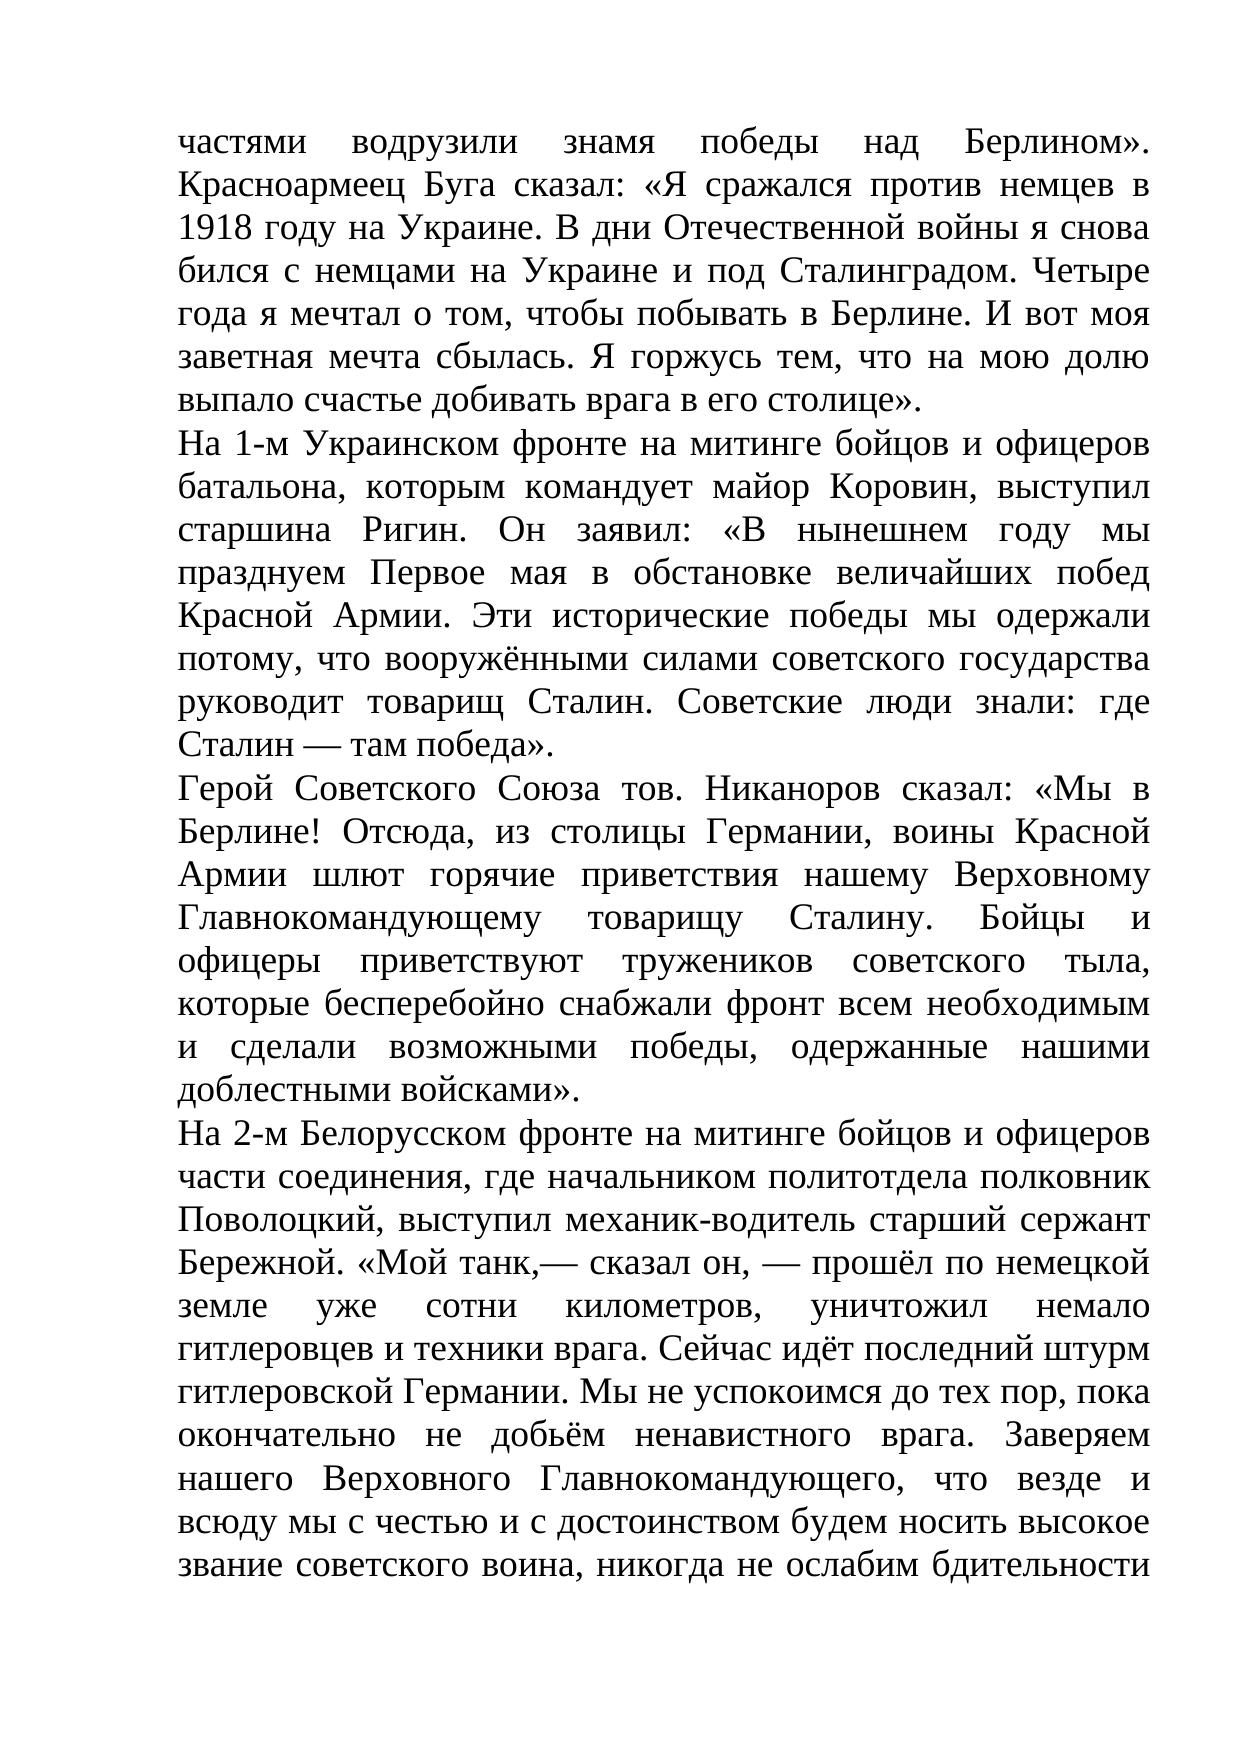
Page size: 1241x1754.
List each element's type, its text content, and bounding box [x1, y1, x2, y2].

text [177, 118, 1152, 420]
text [177, 1110, 1152, 1584]
text Герой Советского Союза тов. Никаноров сказал: «Мы в Берлине! Отсюда, из столицы Германии, воины Красной Армии шлют горячие приветствия нашему Верховному Главнокомандующему товарищу Сталину. Бойцы и офицеры приветствуют тружеников советского тыла, которые бесперебойно снабжали фронт всем необходимым и сделали возможными победы, одержанные нашими доблестными войсками». [177, 765, 1152, 1110]
text На 1-м Украинском фронте на митинге бойцов и офицеров батальона, которым командует майор Коровин, выступил старшина Ригин. Он заявил: «В нынешнем году мы празднуем Первое мая в обстановке величайших побед Красной Армии. Эти исторические победы мы одержали потому, что вооружёнными силами советского государства руководит товарищ Сталин. Советские люди знали: где Сталин — там победа». [177, 420, 1152, 765]
